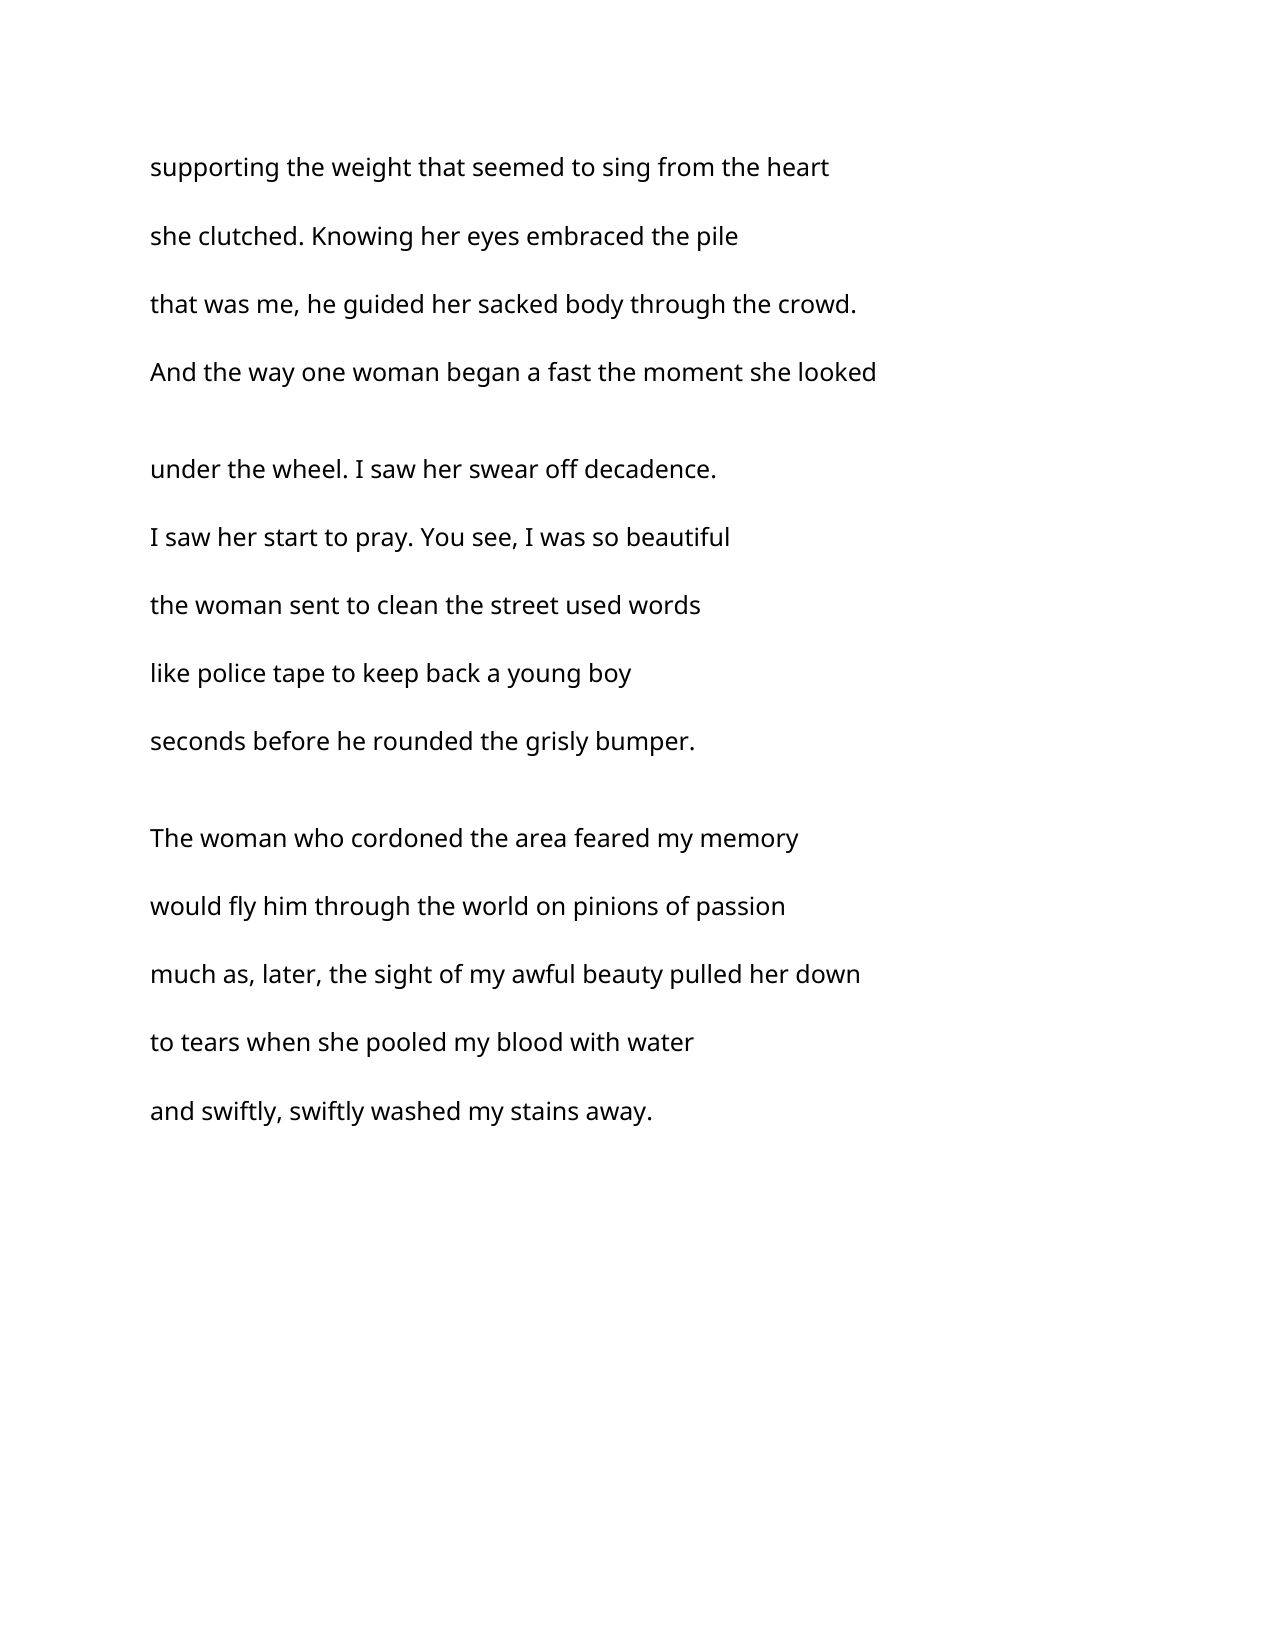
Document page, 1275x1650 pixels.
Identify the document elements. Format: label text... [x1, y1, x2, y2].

text I saw her start to pray. You see, I was so beautiful [150, 519, 1125, 553]
text like police tape to keep back a young boy [150, 656, 1125, 690]
text And the way one woman began a fast the moment she looked [150, 354, 1125, 388]
text supporting the weight that seemed to sing from the heart [150, 150, 1125, 184]
text that was me, he guided her sacked body through the crowd. [150, 286, 1125, 320]
text under the wheel. I saw her swear off decadence. [150, 451, 1125, 485]
text to tears when she pooled my blood with water [150, 1025, 1125, 1059]
text would fly him through the world on pinions of passion [150, 889, 1125, 923]
text The woman who cordoned the area feared my memory [150, 821, 1125, 855]
text much as, later, the sight of my awful beauty pulled her down [150, 957, 1125, 991]
text the woman sent to clean the street used words [150, 587, 1125, 622]
text and swiftly, swiftly washed my stains away. [150, 1093, 1125, 1127]
text seconds before he rounded the grisly bumper. [150, 724, 1125, 758]
text she clutched. Knowing her eyes embraced the pile [150, 218, 1125, 252]
